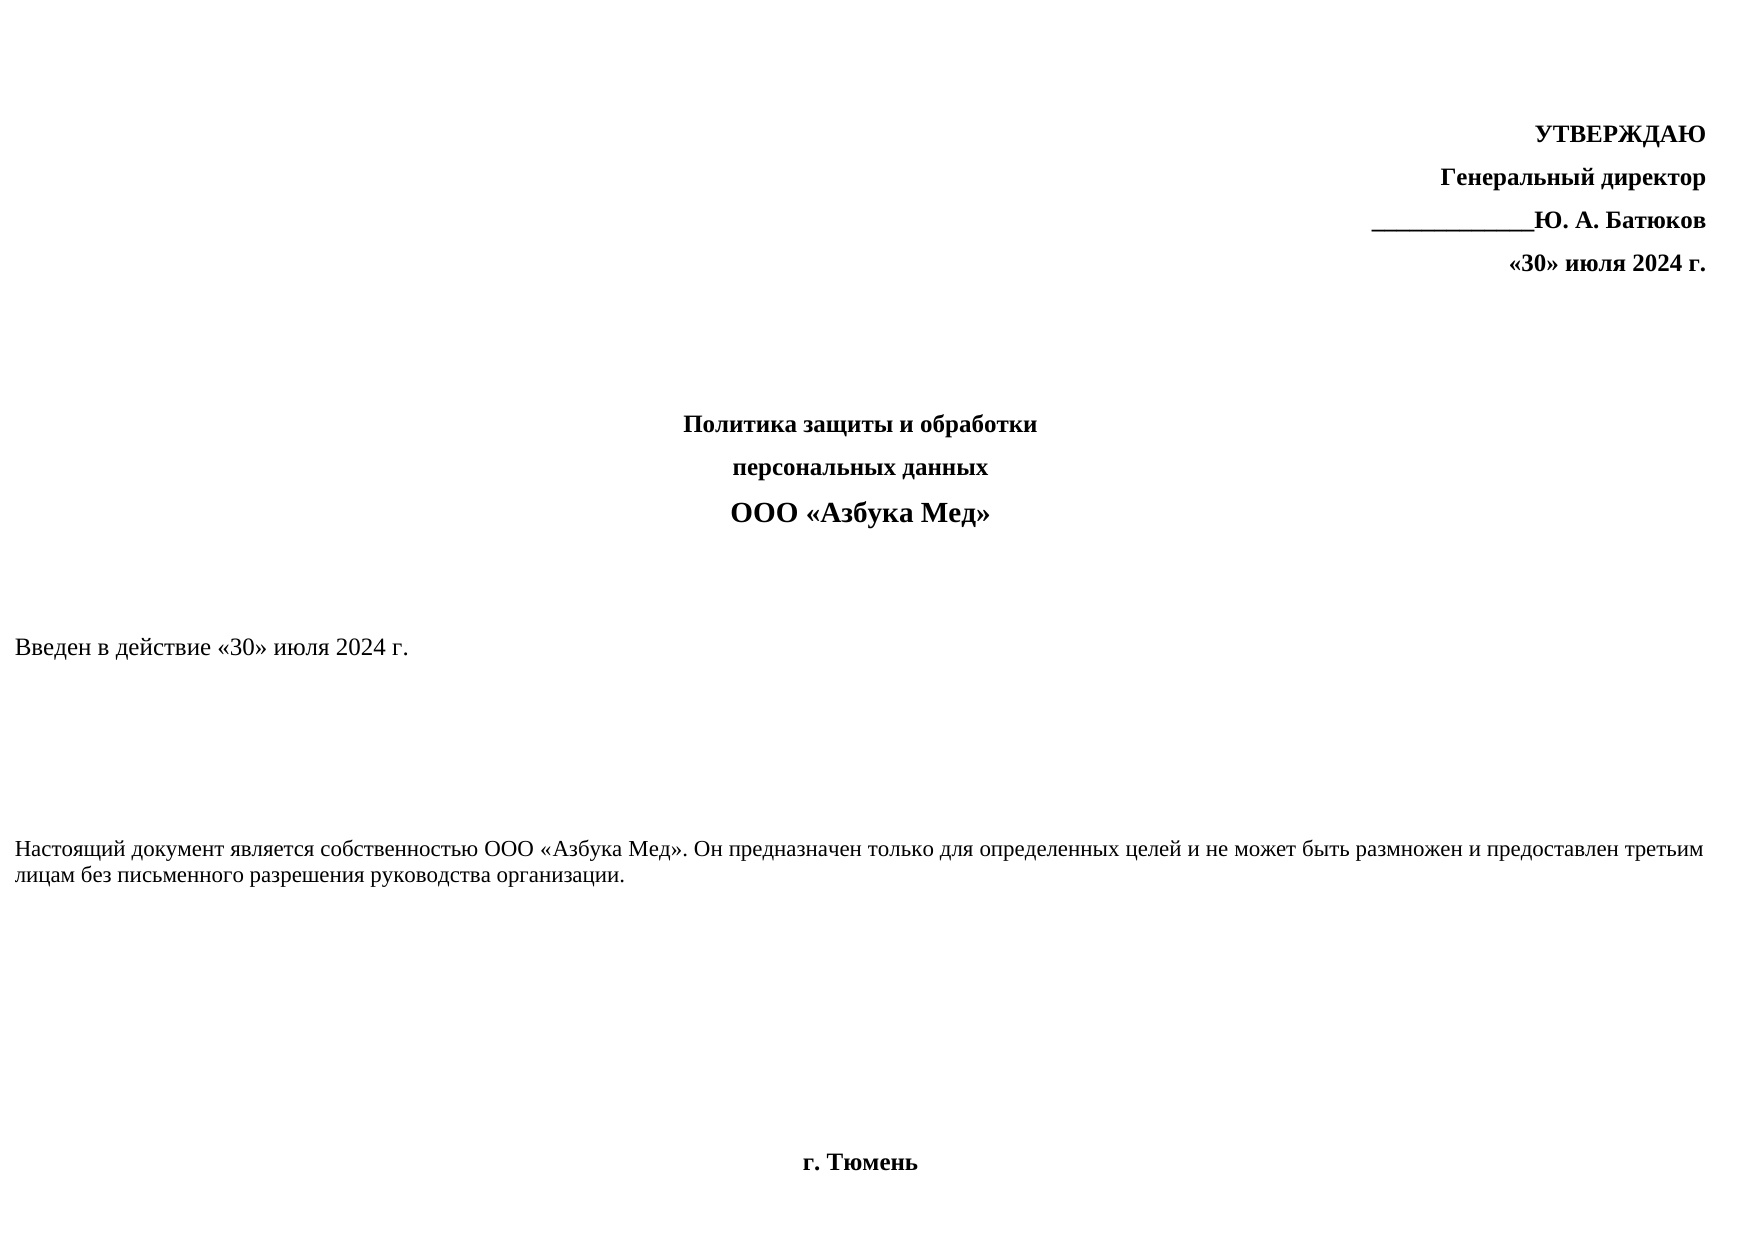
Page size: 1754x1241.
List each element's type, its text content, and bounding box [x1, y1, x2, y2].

text Генеральный директор [14, 162, 1706, 191]
text _____________Ю. А. Батюков [14, 205, 1706, 234]
text Политика защиты и обработки [14, 409, 1706, 437]
text ООО «Азбука Мед» [14, 495, 1706, 528]
text УТВЕРЖДАЮ [14, 119, 1706, 147]
text Настоящий документ является собственностью ООО «Азбука Мед». Он предназначен только для определенных целей и не может быть размножен и предоставлен третьим лицам без письменного разрешения руководства организации. [14, 835, 1706, 888]
text персональных данных [14, 452, 1706, 481]
text «30» июля 2024 г. [14, 248, 1706, 277]
text Введен в действие «30» июля 2024 г. [14, 632, 1706, 660]
text г. Тюмень [14, 1147, 1706, 1175]
